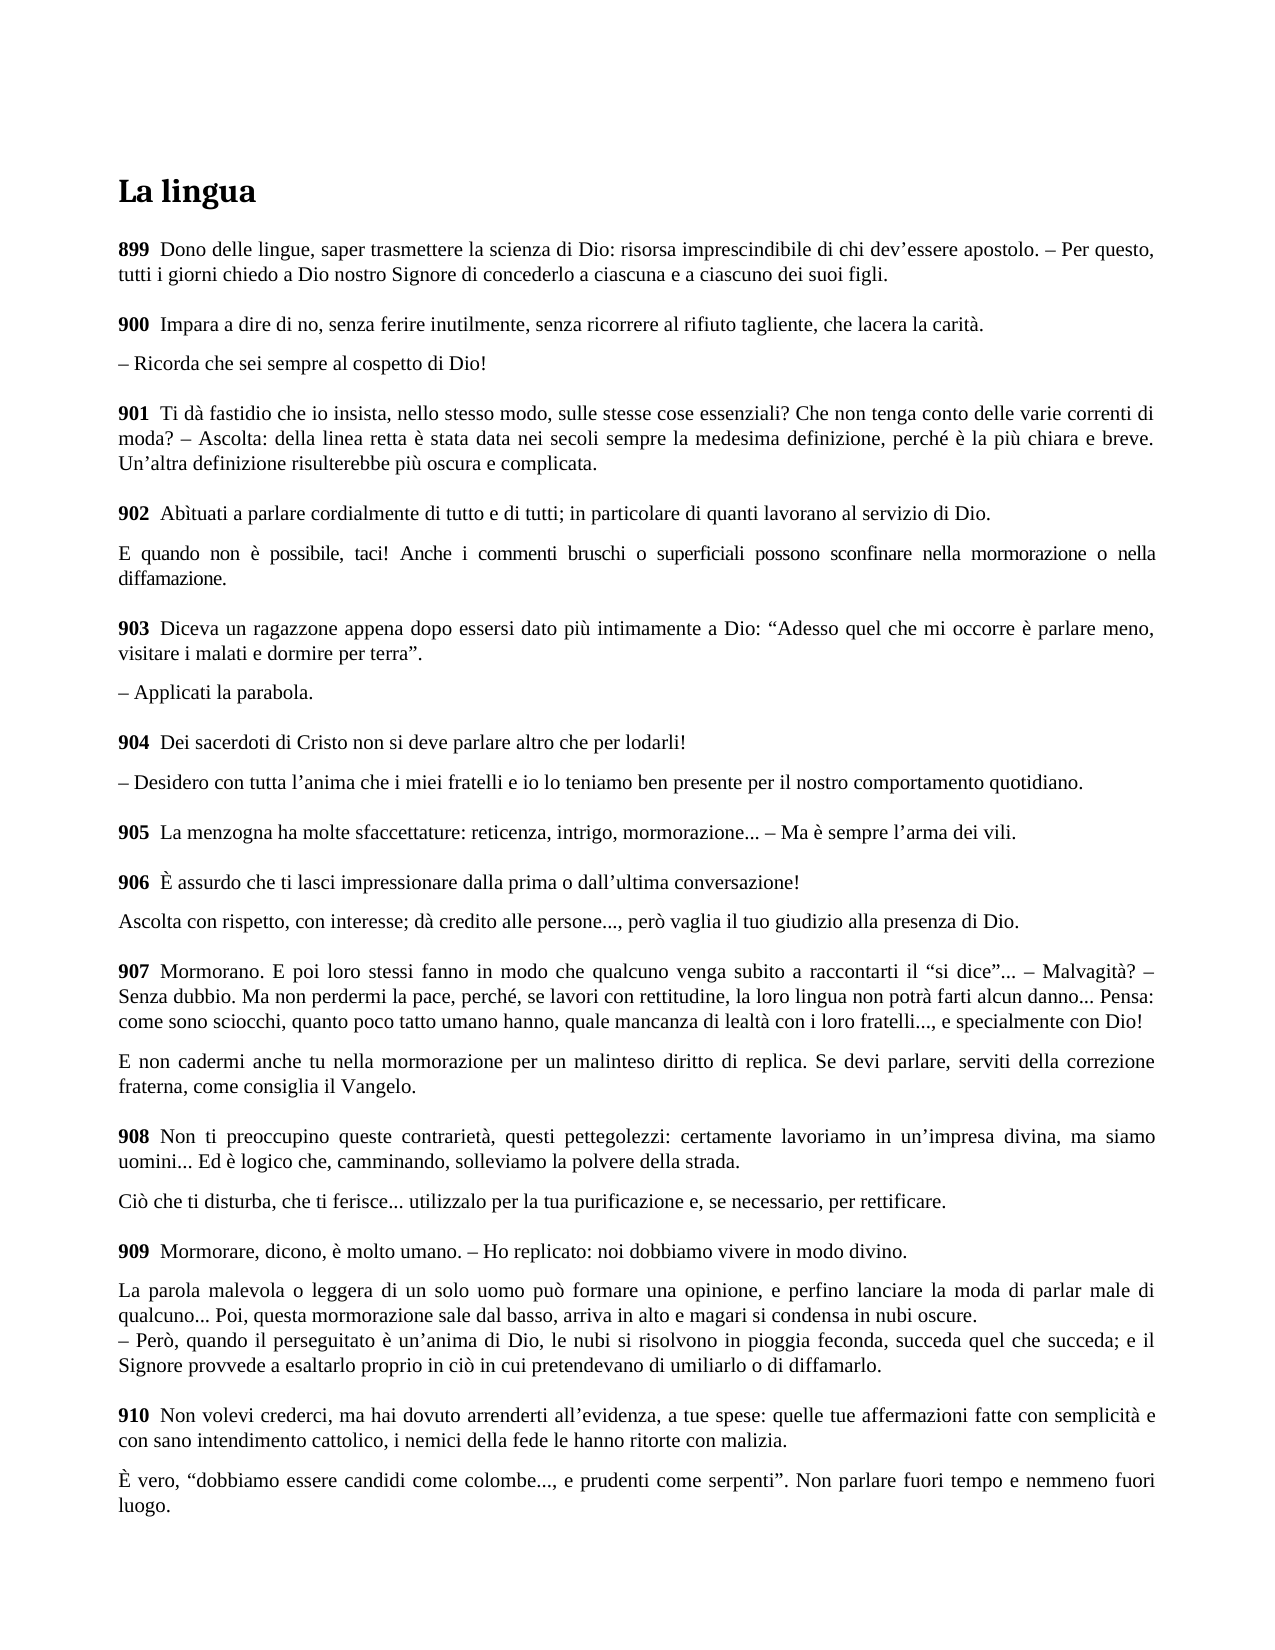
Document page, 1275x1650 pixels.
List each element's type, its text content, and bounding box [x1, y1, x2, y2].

text – Ricorda che sei sempre al cospetto di Dio! [118, 351, 1157, 376]
text 899 Dono delle lingue, saper trasmettere la scienza di Dio: risorsa imprescindibile di chi dev’essere apostolo. – Per questo, tutti i giorni chiedo a Dio nostro Signore di concederlo a ciascuna e a ciascuno dei suoi figli. [118, 236, 1157, 286]
text Ascolta con rispetto, con interesse; dà credito alle persone..., però vaglia il tuo giudizio alla presenza di Dio. [118, 909, 1157, 934]
text 900 Impara a dire di no, senza ferire inutilmente, senza ricorrere al rifiuto tagliente, che lacera la carità. [118, 311, 1157, 336]
subtitle La lingua [118, 173, 1157, 211]
text 910 Non volevi crederci, ma hai dovuto arrenderti all’evidenza, a tue spese: quelle tue affermazioni fatte con semplicità e con sano intendimento cattolico, i nemici della fede le hanno ritorte con malizia. [118, 1403, 1157, 1453]
text 907 Mormorano. E poi loro stessi fanno in modo che qualcuno venga subito a raccontarti il “si dice”... – Malvagità? – Senza dubbio. Ma non perdermi la pace, perché, se lavori con rettitudine, la loro lingua non potrà farti alcun danno... Pensa: come sono sciocchi, quanto poco tatto umano hanno, quale mancanza di lealtà con i loro fratelli..., e specialmente con Dio! [118, 959, 1157, 1034]
text 904 Dei sacerdoti di Cristo non si deve parlare altro che per lodarli! [118, 730, 1157, 755]
text – Applicati la parabola. [118, 680, 1157, 705]
text È vero, “dobbiamo essere candidi come colombe..., e prudenti come serpenti”. Non parlare fuori tempo e nemmeno fuori luogo. [118, 1467, 1157, 1517]
text 908 Non ti preoccupino queste contrarietà, questi pettegolezzi: certamente lavoriamo in un’impresa divina, ma siamo uomini... Ed è logico che, camminando, solleviamo la polvere della strada. [118, 1123, 1157, 1173]
text – Però, quando il perseguitato è un’anima di Dio, le nubi si risolvono in pioggia feconda, succeda quel che succeda; e il Signore provvede a esaltarlo proprio in ciò in cui pretendevano di umiliarlo o di diffamarlo. [118, 1328, 1157, 1378]
text – Desidero con tutta l’anima che i miei fratelli e io lo teniamo ben presente per il nostro comportamento quotidiano. [118, 769, 1157, 794]
text Ciò che ti disturba, che ti ferisce... utilizzalo per la tua purificazione e, se necessario, per rettificare. [118, 1188, 1157, 1213]
text E quando non è possibile, taci! Anche i commenti bruschi o superficiali possono sconfinare nella mormorazione o nella diffamazione. [118, 540, 1157, 590]
text E non cadermi anche tu nella mormorazione per un malinteso diritto di replica. Se devi parlare, serviti della correzione fraterna, come consiglia il Vangelo. [118, 1048, 1157, 1098]
text La parola malevola o leggera di un solo uomo può formare una opinione, e perfino lanciare la moda di parlar male di qualcuno... Poi, questa mormorazione sale dal basso, arriva in alto e magari si condensa in nubi oscure. [118, 1278, 1157, 1328]
text 901 Ti dà fastidio che io insista, nello stesso modo, sulle stesse cose essenziali? Che non tenga conto delle varie correnti di moda? – Ascolta: della linea retta è stata data nei secoli sempre la medesima definizione, perché è la più chiara e breve. Un’altra definizione risulterebbe più oscura e complicata. [118, 401, 1157, 476]
text 905 La menzogna ha molte sfaccettature: reticenza, intrigo, mormorazione... – Ma è sempre l’arma dei vili. [118, 819, 1157, 844]
text 902 Abìtuati a parlare cordialmente di tutto e di tutti; in particolare di quanti lavorano al servizio di Dio. [118, 501, 1157, 526]
text 903 Diceva un ragazzone appena dopo essersi dato più intimamente a Dio: “Adesso quel che mi occorre è parlare meno, visitare i malati e dormire per terra”. [118, 615, 1157, 665]
text 906 È assurdo che ti lasci impressionare dalla prima o dall’ultima conversazione! [118, 869, 1157, 894]
text 909 Mormorare, dicono, è molto umano. – Ho replicato: noi dobbiamo vivere in modo divino. [118, 1238, 1157, 1263]
